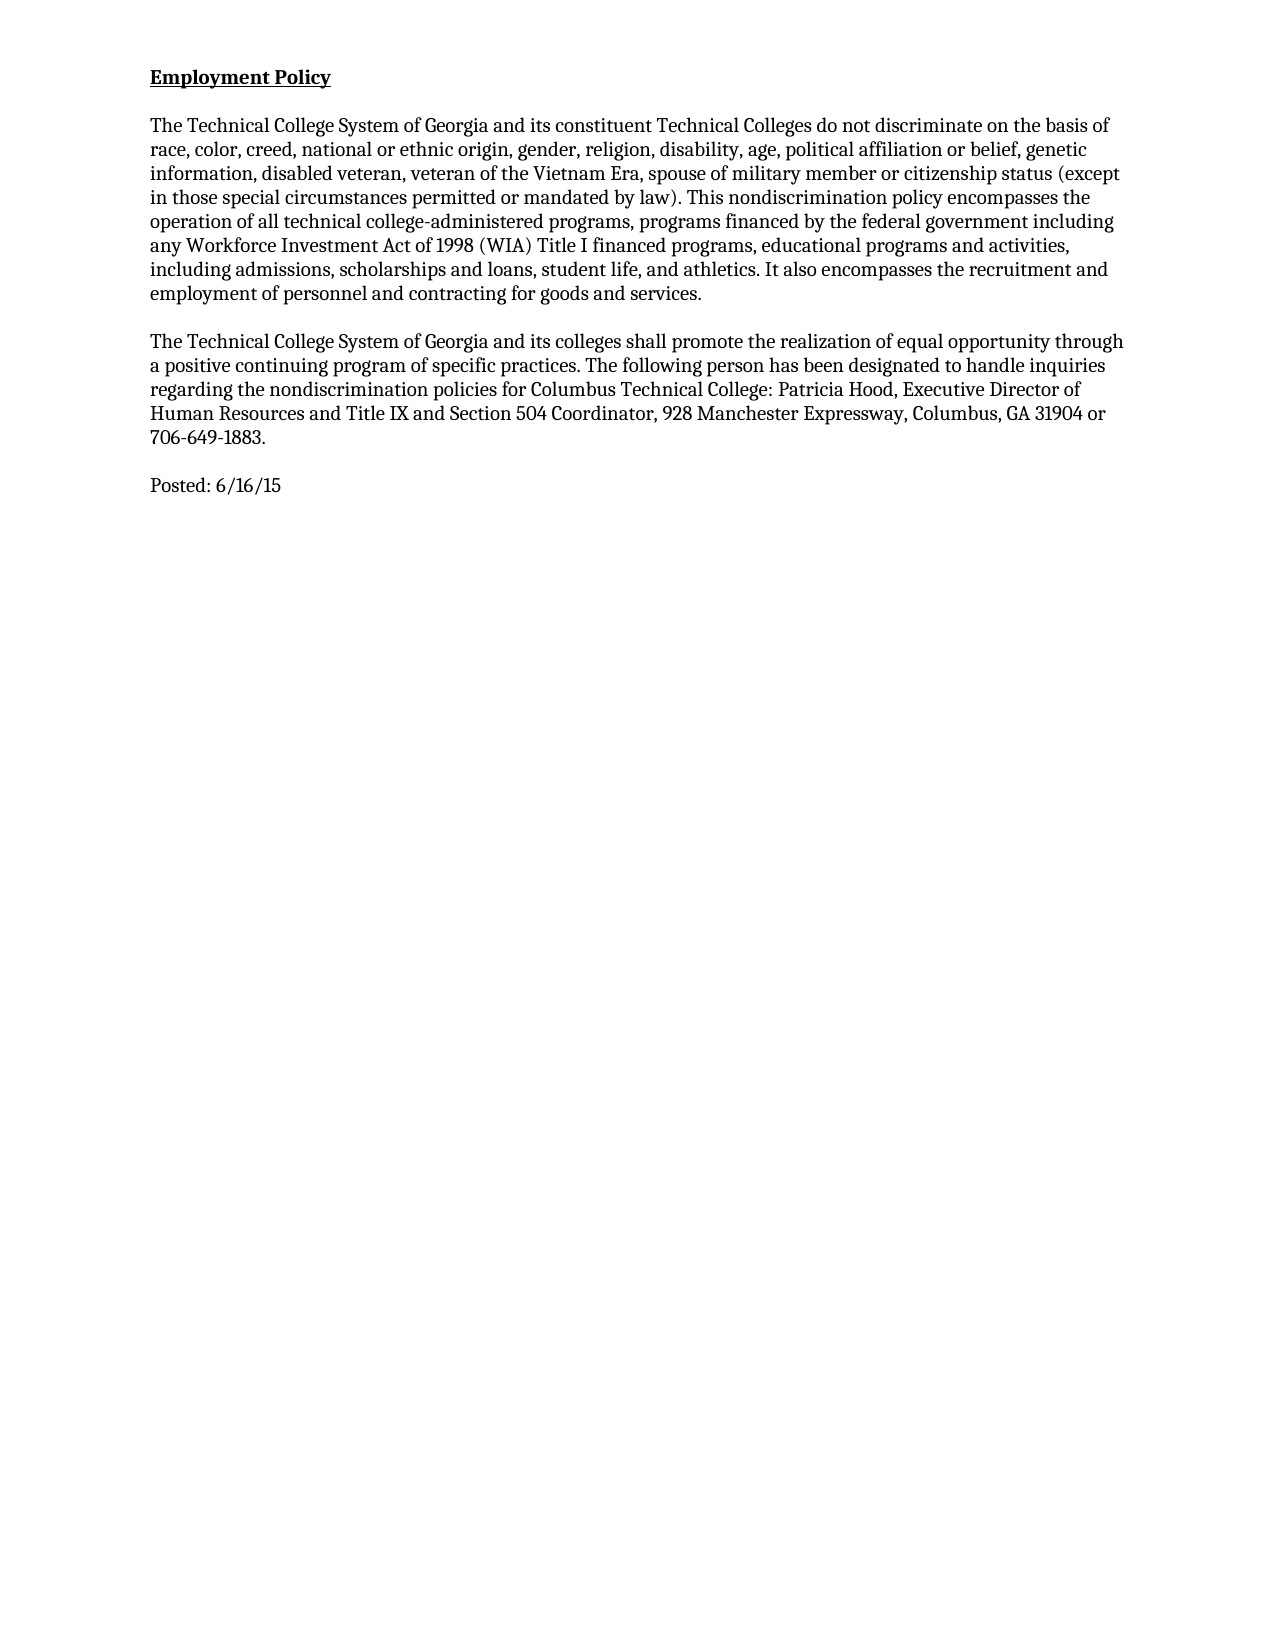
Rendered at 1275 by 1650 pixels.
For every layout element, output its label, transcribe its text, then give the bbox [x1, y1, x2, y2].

text Employment Policy [150, 66, 1125, 89]
text The Technical College System of Georgia and its constituent Technical Colleges do not discriminate on the basis of race, color, creed, national or ethnic origin, gender, religion, disability, age, political affiliation or belief, genetic information, disabled veteran, veteran of the Vietnam Era, spouse of military member or citizenship status (except in those special circumstances permitted or mandated by law). This nondiscrimination policy encompasses the operation of all technical college-administered programs, programs financed by the federal government including any Workforce Investment Act of 1998 (WIA) Title I financed programs, educational programs and activities, including admissions, scholarships and loans, student life, and athletics. It also encompasses the recruitment and employment of personnel and contracting for goods and services. [150, 114, 1125, 306]
text The Technical College System of Georgia and its colleges shall promote the realization of equal opportunity through a positive continuing program of specific practices. The following person has been designated to handle inquiries regarding the nondiscrimination policies for Columbus Technical College: Patricia Hood, Executive Director of Human Resources and Title IX and Section 504 Coordinator, 928 Manchester Expressway, Columbus, GA 31904 or 706-649-1883. [150, 329, 1125, 449]
text Posted: 6/16/15 [150, 473, 1125, 497]
